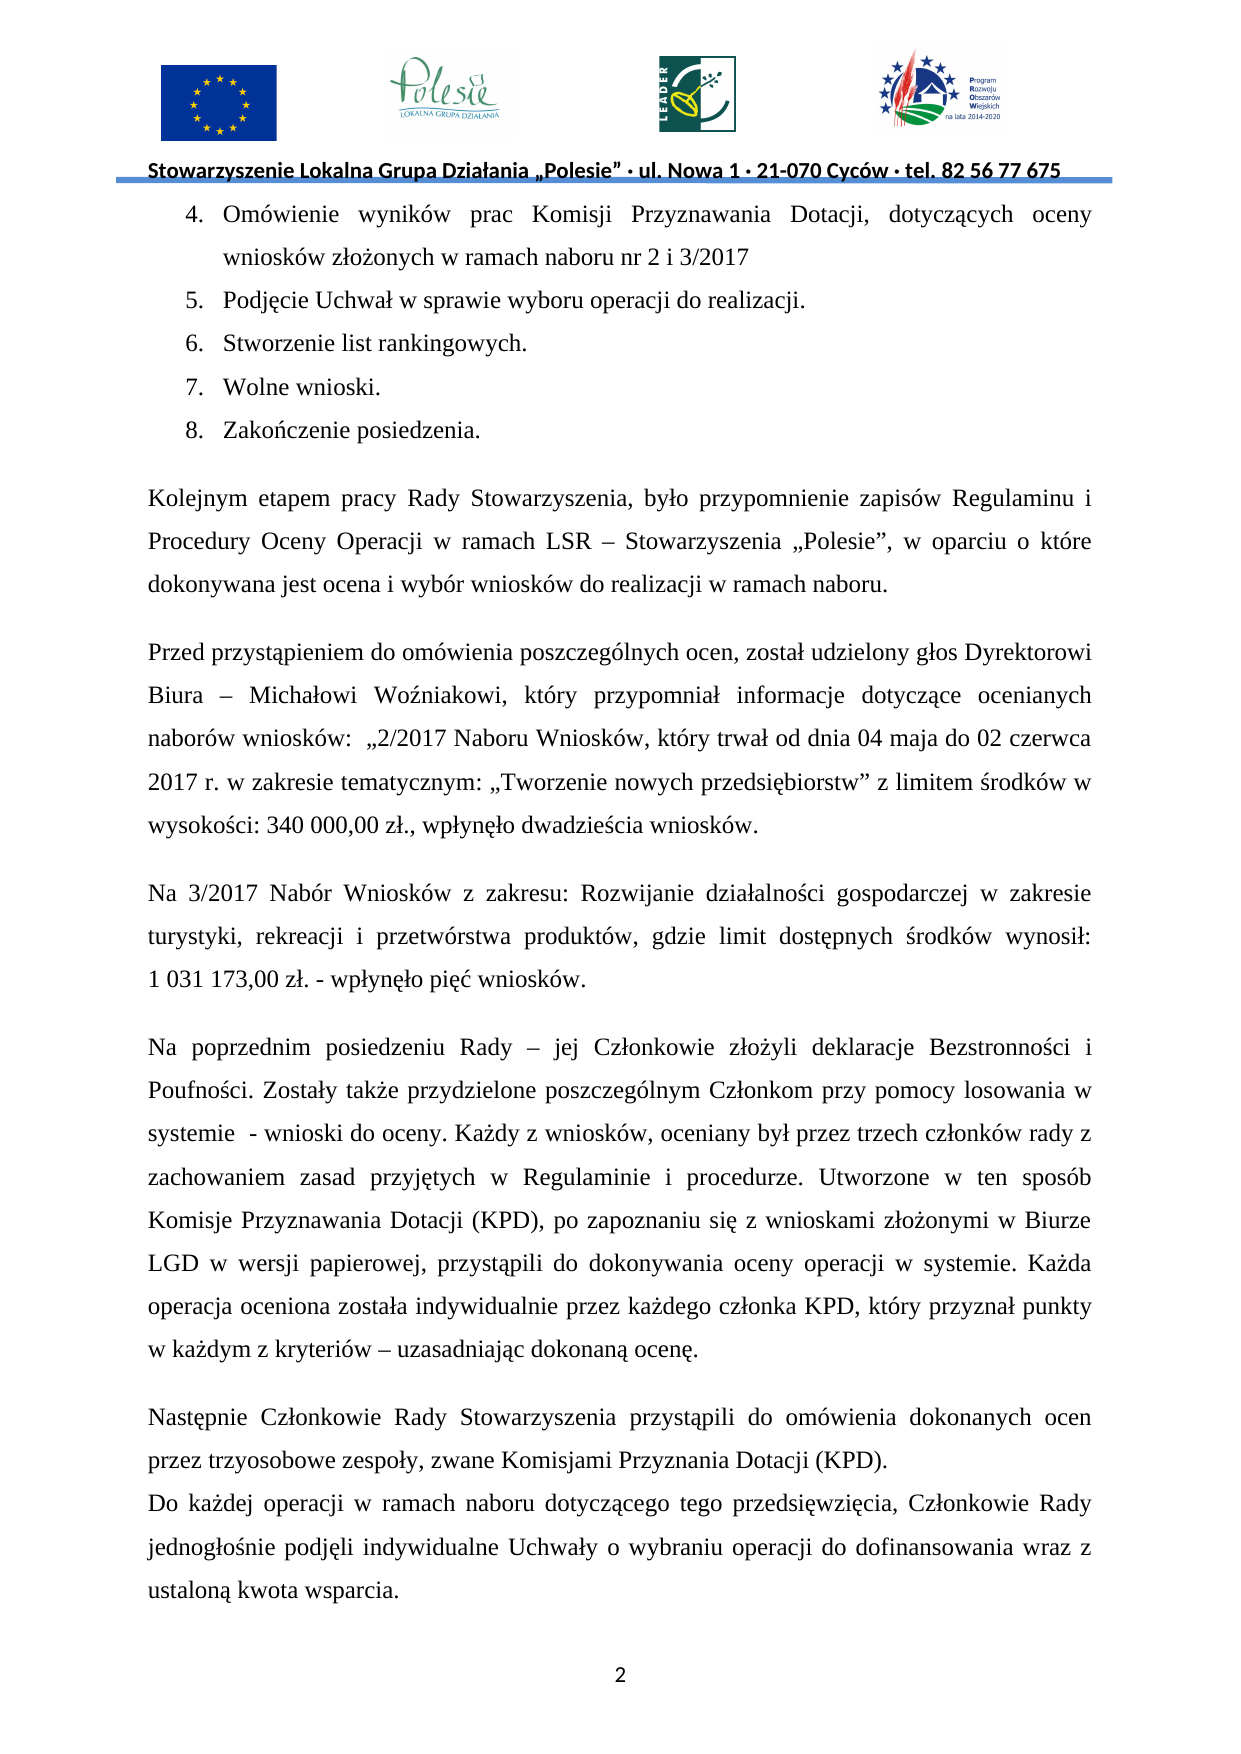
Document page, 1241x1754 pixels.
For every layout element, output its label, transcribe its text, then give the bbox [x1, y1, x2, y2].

text Następnie Członkowie Rady Stowarzyszenia przystąpili do omówienia dokonanych ocen przez trzyosobowe zespoły, zwane Komisjami Przyznania Dotacji (KPD). [148, 1402, 1093, 1474]
picture [659, 56, 736, 132]
text Na 3/2017 Nabór Wniosków z zakresu: Rozwijanie działalności gospodarczej w zakresie turystyki, rekreacji i przetwórstwa produktów, gdzie limit dostępnych środków wynosił: 1 031 173,00 zł. - wpłynęło pięć wniosków. [148, 878, 1093, 993]
text Przed przystąpieniem do omówienia poszczególnych ocen, został udzielony głos Dyrektorowi Biura – Michałowi Woźniakowi, który przypomniał informacje dotyczące ocenianych naborów wniosków: „2/2017 Naboru Wniosków, który trwał od dnia 04 maja do 02 czerwca 2017 r. w zakresie tematycznym: „Tworzenie nowych przedsiębiorstw” z limitem środków w wysokości: 340 000,00 zł., wpłynęło dwadzieścia wniosków. [148, 637, 1093, 838]
list Zakończenie posiedzenia. [185, 415, 1093, 443]
text Kolejnym etapem pracy Rady Stowarzyszenia, było przypomnienie zapisów Regulaminu i Procedury Oceny Operacji w ramach LSR – Stowarzyszenia „Polesie”, w oparciu o które dokonywana jest ocena i wybór wniosków do realizacji w ramach naboru. [148, 483, 1093, 598]
picture [161, 65, 277, 141]
text Do każdej operacji w ramach naboru dotyczącego tego przedsięwzięcia, Członkowie Rady jednogłośnie podjęli indywidualne Uchwały o wybraniu operacji do dofinansowania wraz z ustaloną kwota wsparcia. [148, 1488, 1093, 1603]
picture [873, 43, 1010, 134]
text Na poprzednim posiedzeniu Rady – jej Członkowie złożyli deklaracje Bezstronności i Poufności. Zostały także przydzielone poszczególnym Członkom przy pomocy losowania w systemie - wnioski do oceny. Każdy z wniosków, oceniany był przez trzech członków rady z zachowaniem zasad przyjętych w Regulaminie i procedurze. Utworzone w ten sposób Komisje Przyznawania Dotacji (KPD), po zapoznaniu się z wnioskami złożonymi w Biurze LGD w wersji papierowej, przystąpili do dokonywania oceny operacji w systemie. Każda operacja oceniona została indywidualnie przez każdego członka KPD, który przyznał punkty w każdym z kryteriów – uzasadniając dokonaną ocenę. [148, 1032, 1093, 1363]
list Wolne wnioski. [185, 372, 1093, 400]
list Stworzenie list rankingowych. [185, 328, 1093, 357]
list Podjęcie Uchwał w sprawie wyboru operacji do realizacji. [185, 285, 1093, 314]
picture [381, 46, 516, 142]
list Omówienie wyników prac Komisji Przyznawania Dotacji, dotyczących oceny wniosków złożonych w ramach naboru nr 2 i 3/2017 [185, 184, 1093, 271]
